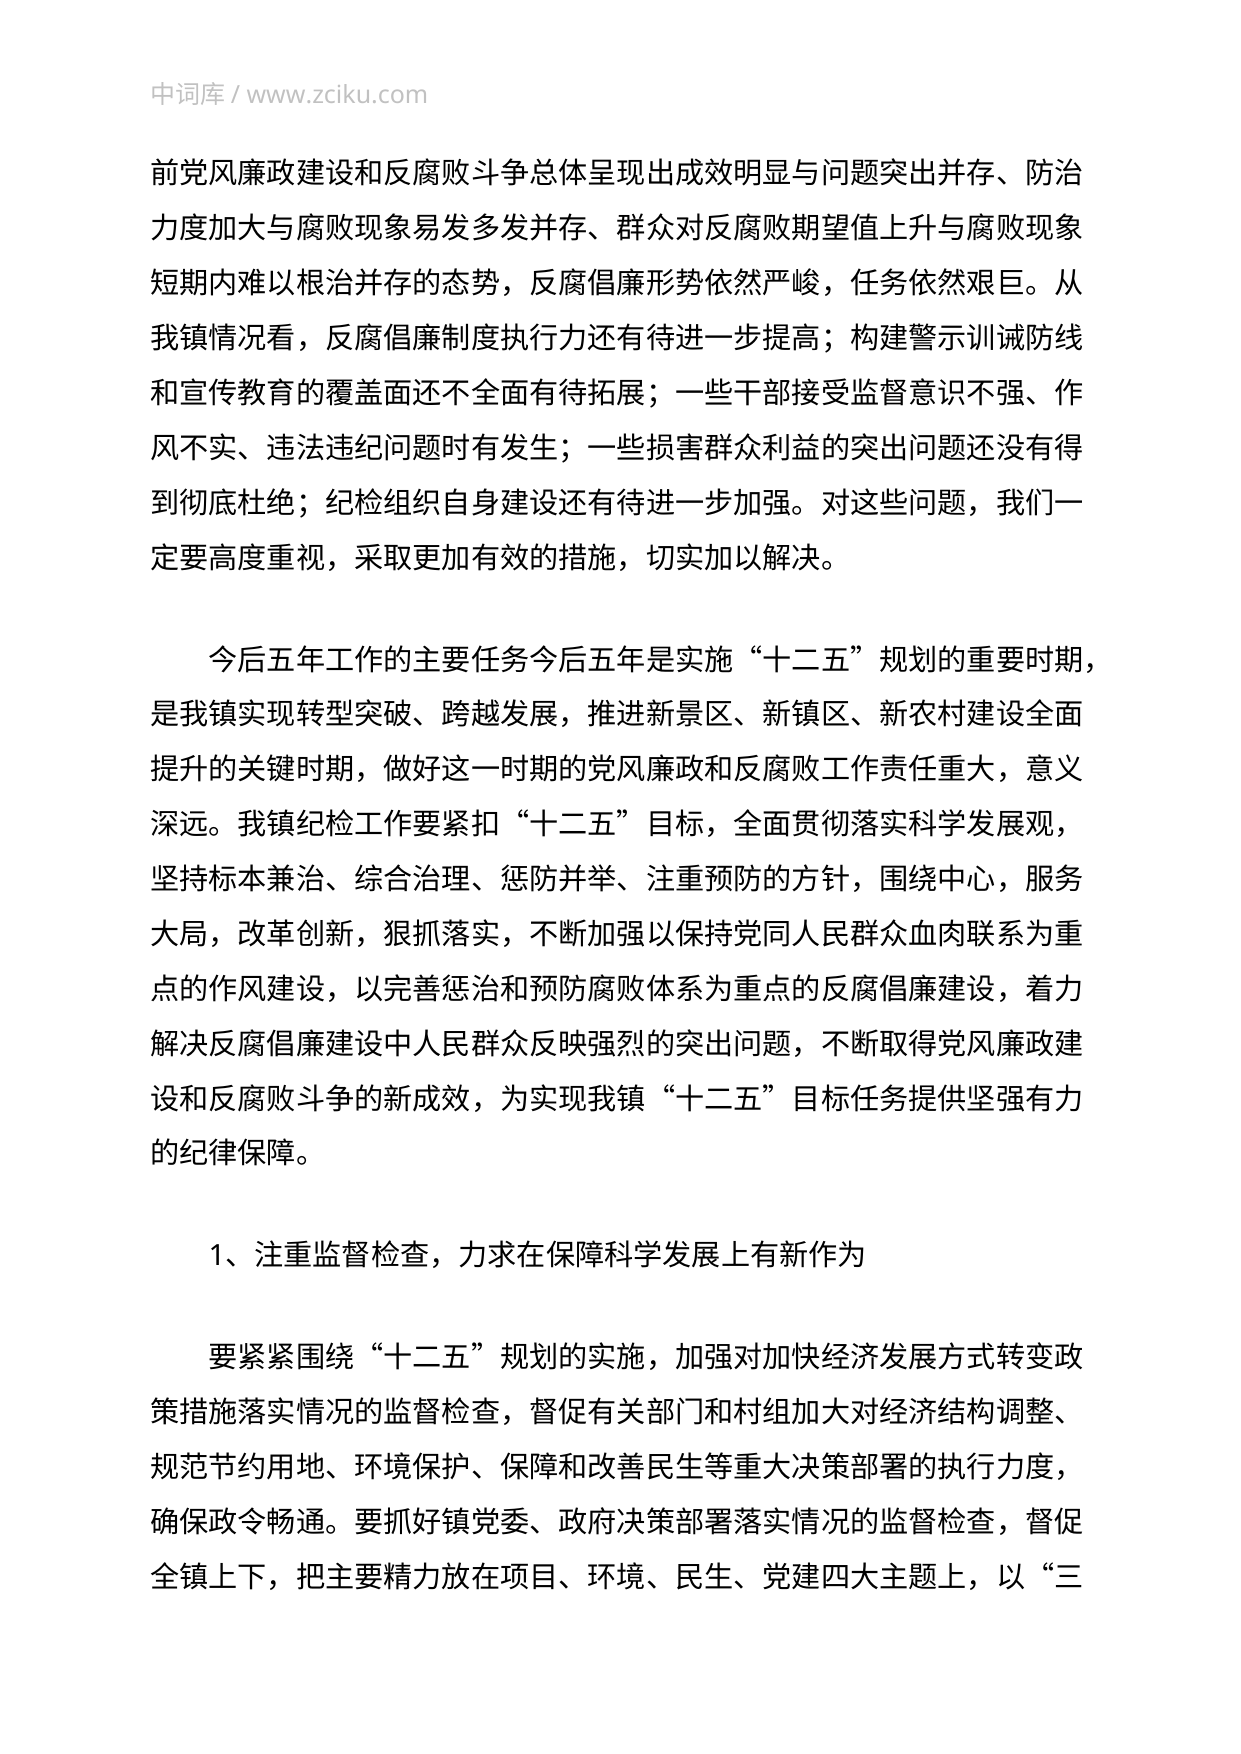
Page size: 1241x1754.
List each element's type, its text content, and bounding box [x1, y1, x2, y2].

text 1、注重监督检查，力求在保障科学发展上有新作为 [150, 1232, 1090, 1274]
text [150, 150, 1090, 577]
text 今后五年工作的主要任务今后五年是实施“十二五”规划的重要时期，是我镇实现转型突破、跨越发展，推进新景区、新镇区、新农村建设全面提升的关键时期，做好这一时期的党风廉政和反腐败工作责任重大，意义深远。我镇纪检工作要紧扣“十二五”目标，全面贯彻落实科学发展观，坚持标本兼治、综合治理、惩防并举、注重预防的方针，围绕中心，服务大局，改革创新，狠抓落实，不断加强以保持党同人民群众血肉联系为重点的作风建设，以完善惩治和预防腐败体系为重点的反腐倡廉建设，着力解决反腐倡廉建设中人民群众反映强烈的突出问题，不断取得党风廉政建设和反腐败斗争的新成效，为实现我镇“十二五”目标任务提供坚强有力的纪律保障。 [150, 636, 1090, 1172]
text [150, 1334, 1090, 1596]
